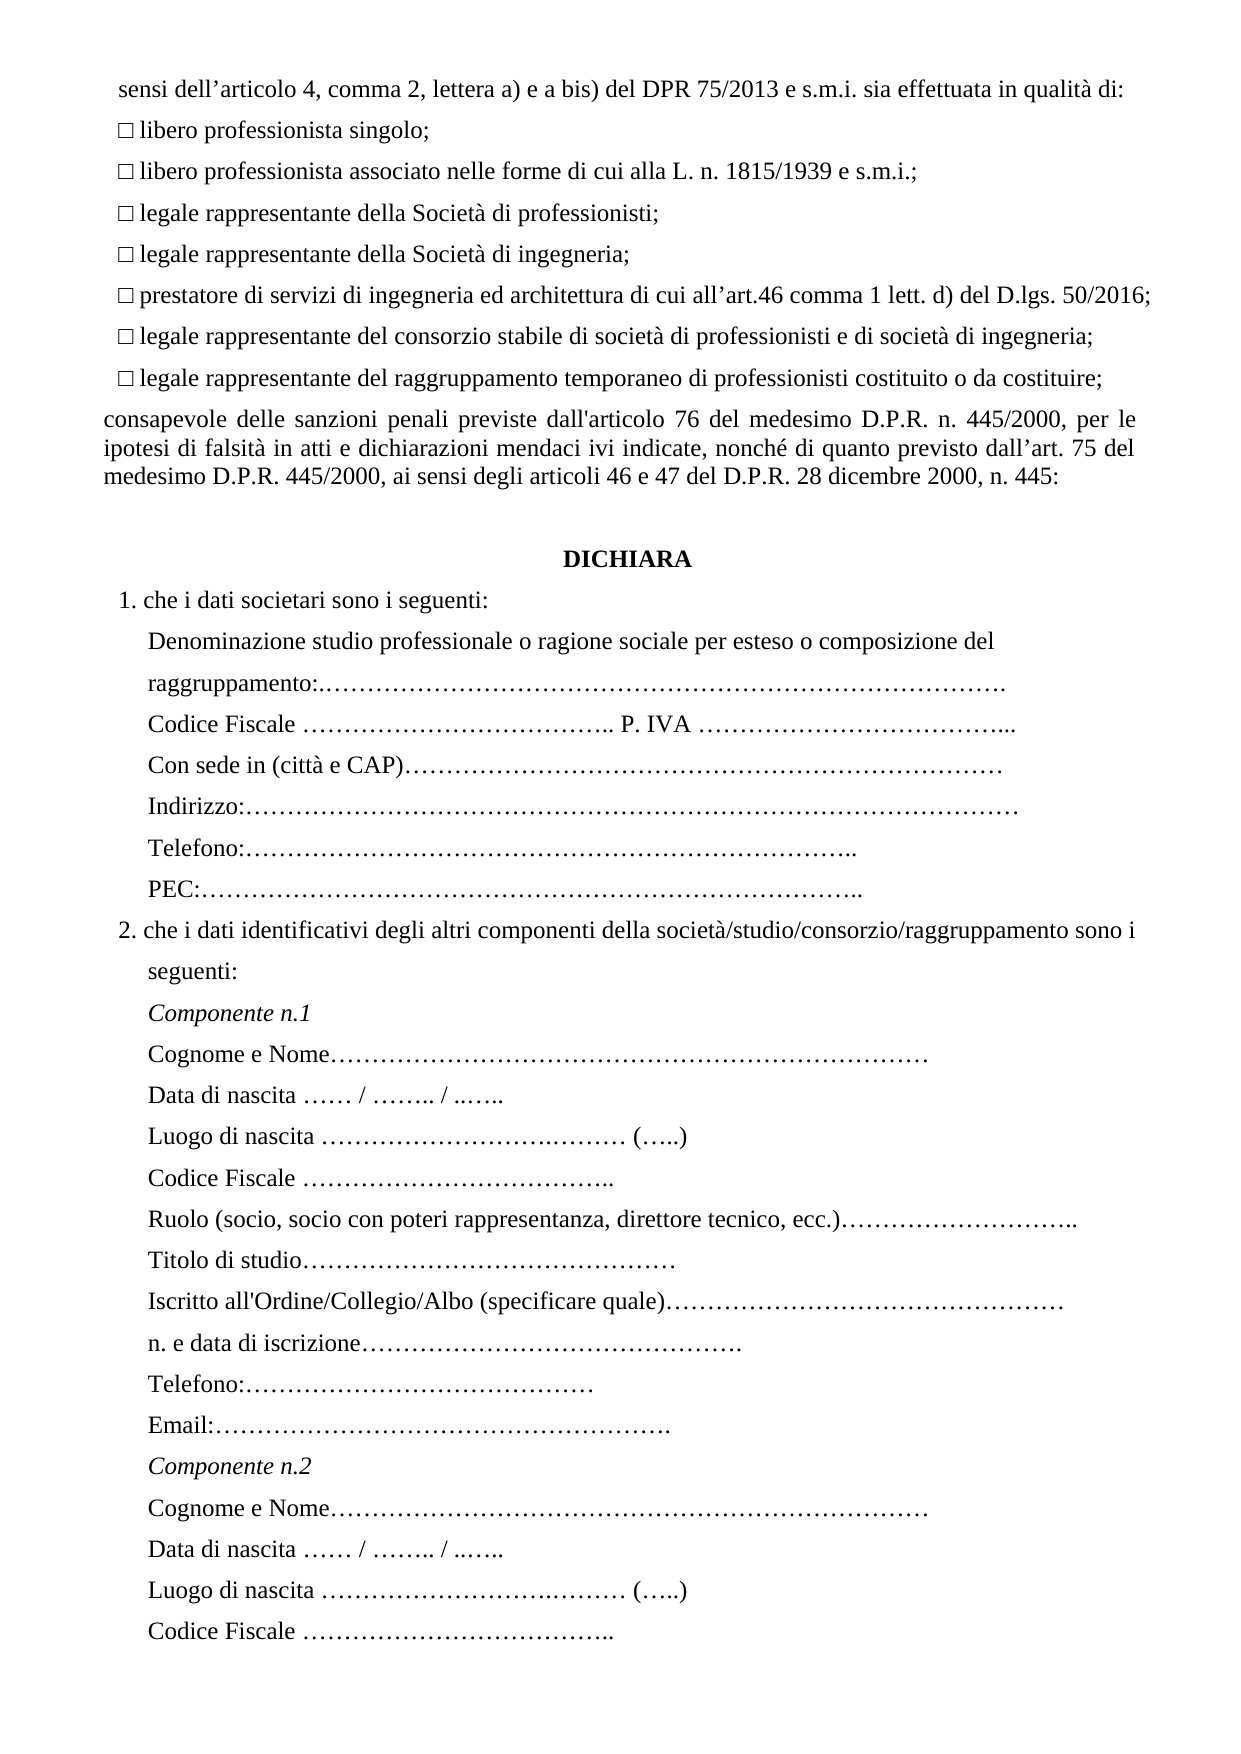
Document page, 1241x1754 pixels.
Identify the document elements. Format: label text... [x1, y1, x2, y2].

text □ legale rappresentante del raggruppamento temporaneo di professionisti costituito o da costituire; [118, 363, 1137, 391]
text seguenti: [118, 956, 1137, 985]
text Codice Fiscale ……………………………….. P. IVA ………………………………... [148, 709, 1137, 738]
text □ libero professionista associato nelle forme di cui alla L. n. 1815/1939 e s.m.i.; [118, 156, 1137, 185]
text Ruolo (socio, socio con poteri rappresentanza, direttore tecnico, ecc.)……………………….. [118, 1204, 1137, 1233]
text Cognome e Nome……………………………………………………………… [118, 1039, 1137, 1068]
text Luogo di nascita ……………………….……… (…..) [118, 1121, 1137, 1150]
text Telefono:……………………………………………………………….. [148, 833, 1137, 861]
text Con sede in (città e CAP)……………………………………………………………… [148, 750, 1137, 779]
text raggruppamento:.………………………………………………………………………. [148, 668, 1137, 696]
text 2. che i dati identificativi degli altri componenti della società/studio/consorzio/raggruppamento sono i [118, 915, 1137, 944]
text Data di nascita …… / …….. / ..….. [118, 1080, 1137, 1109]
text sensi dell’articolo 4, comma 2, lettera a) e a bis) del DPR 75/2013 e s.m.i. sia effettuata in qualità di: [118, 74, 1137, 103]
text Componente n.1 [118, 998, 1137, 1026]
text Data di nascita …… / …….. / ..….. [118, 1534, 1137, 1563]
text 1. che i dati societari sono i seguenti: [118, 585, 1137, 614]
text DICHIARA [118, 544, 1137, 573]
text Codice Fiscale ……………………………….. [118, 1616, 1137, 1645]
text □ libero professionista singolo; [118, 115, 1137, 144]
text Cognome e Nome……………………………………………………………… [118, 1493, 1137, 1521]
text Luogo di nascita ……………………….……… (…..) [118, 1575, 1137, 1604]
text Componente n.2 [118, 1451, 1137, 1480]
text □ prestatore di servizi di ingegneria ed architettura di cui all’art.46 comma 1 lett. d) del D.lgs. 50/2016; [118, 280, 1166, 309]
text Telefono:…………………………………… [118, 1369, 1137, 1398]
text Codice Fiscale ……………………………….. [118, 1163, 1137, 1191]
text □ legale rappresentante del consorzio stabile di società di professionisti e di società di ingegneria; [118, 321, 1137, 350]
text □ legale rappresentante della Società di ingegneria; [118, 239, 1137, 268]
text Denominazione studio professionale o ragione sociale per esteso o composizione del [148, 626, 1137, 655]
text n. e data di iscrizione………………………………………. [118, 1328, 1137, 1356]
text □ legale rappresentante della Società di professionisti; [118, 198, 1137, 226]
text Email:………………………………………………. [118, 1410, 1137, 1439]
text consapevole delle sanzioni penali previste dall'articolo 76 del medesimo D.P.R. n. 445/2000, per le ipotesi di falsità in atti e dichiarazioni mendaci ivi indicate, nonché di quanto previsto dall’art. 75 del medesimo D.P.R. 445/2000, ai sensi degli articoli 46 e 47 del D.P.R. 28 dicembre 2000, n. 445: [103, 404, 1137, 490]
text PEC:…………………………………………………………………….. [148, 874, 1137, 903]
text Iscritto all'Ordine/Collegio/Albo (specificare quale)………………………………………… [118, 1286, 1137, 1315]
text Titolo di studio……………………………………… [118, 1245, 1137, 1274]
text Indirizzo:………………………………………………………………………………… [148, 791, 1137, 820]
